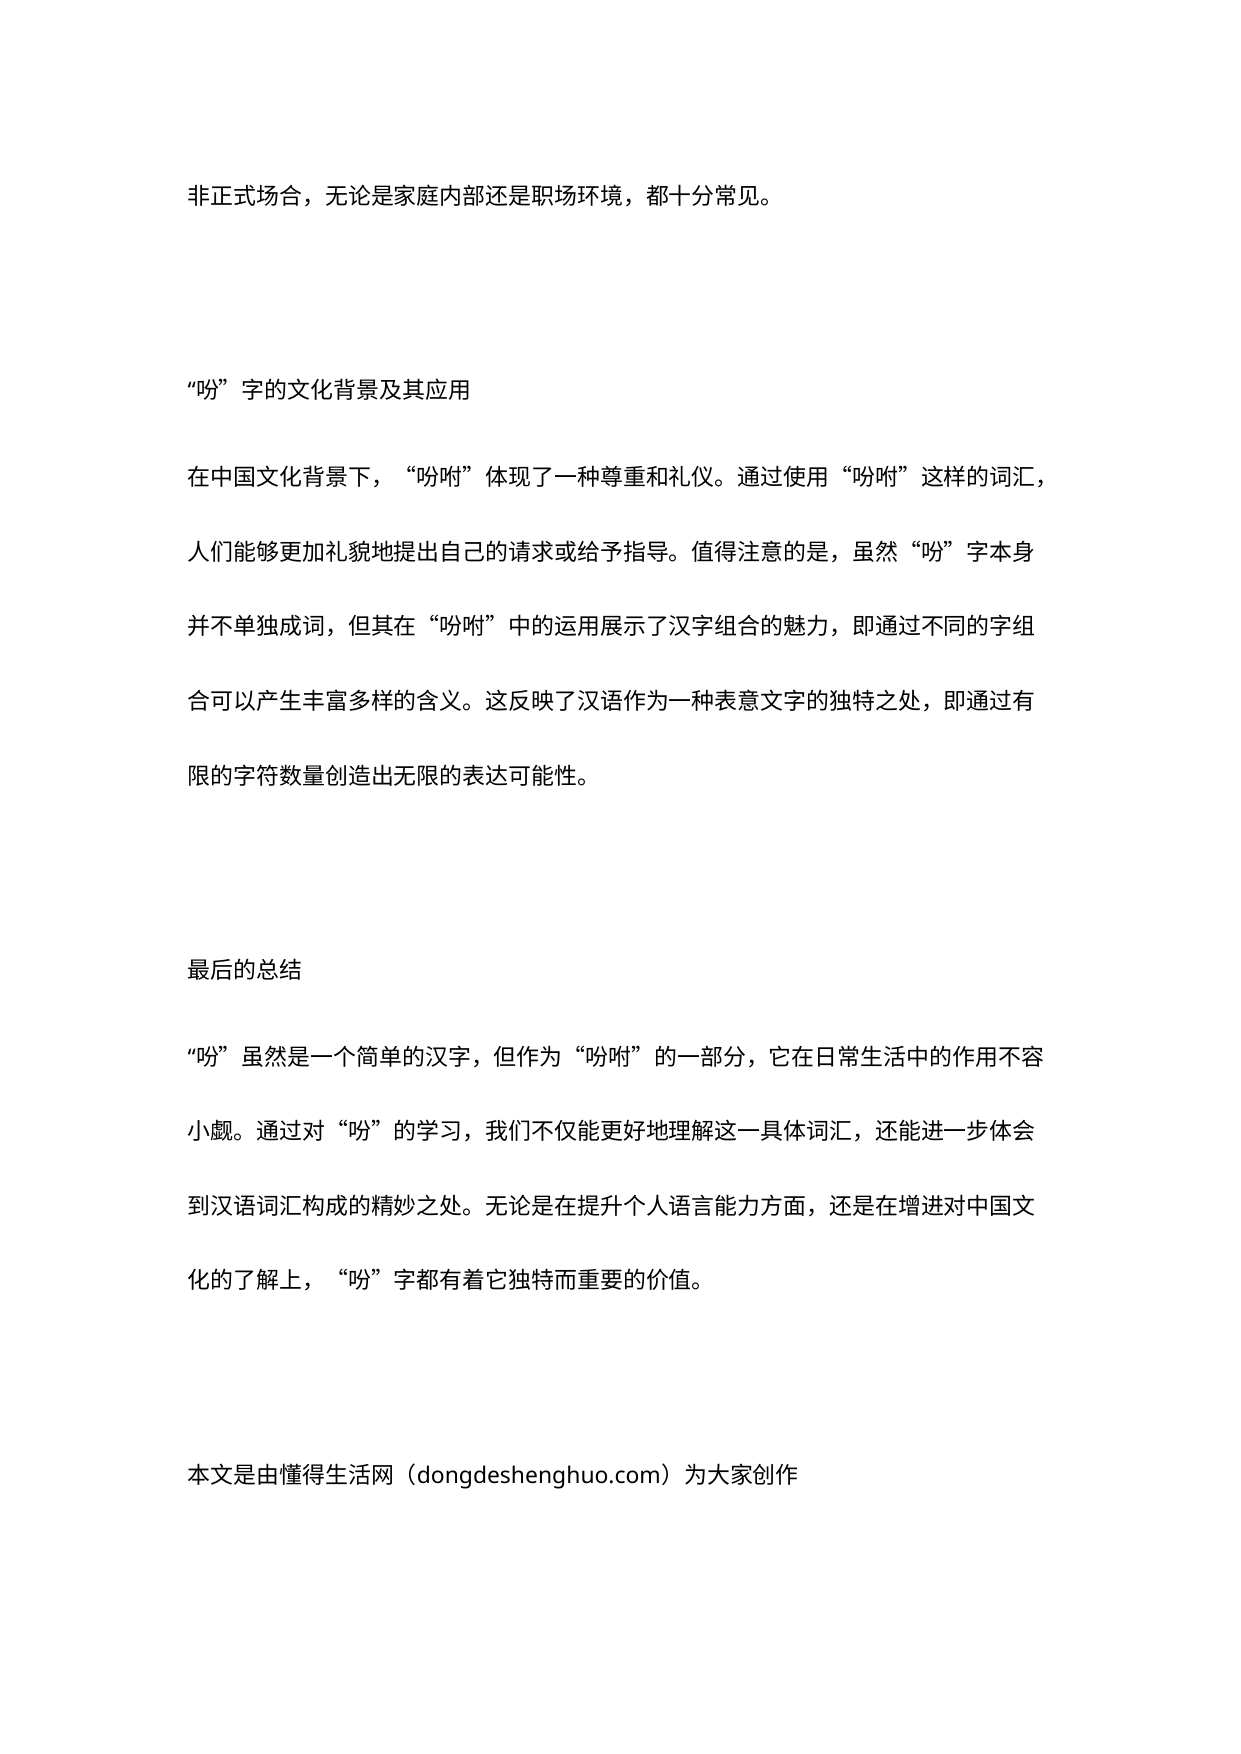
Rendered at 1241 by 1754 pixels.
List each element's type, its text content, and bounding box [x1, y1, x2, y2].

text “吩”虽然是一个简单的汉字，但作为“吩咐”的一部分，它在日常生活中的作用不容小觑。通过对“吩”的学习，我们不仅能更好地理解这一具体词汇，还能进一步体会到汉语词汇构成的精妙之处。无论是在提升个人语言能力方面，还是在增进对中国文化的了解上，“吩”字都有着它独特而重要的价值。 [187, 1022, 1053, 1312]
text “吩”字的文化背景及其应用 [187, 356, 1053, 421]
text 在中国文化背景下，“吩咐”体现了一种尊重和礼仪。通过使用“吩咐”这样的词汇，人们能够更加礼貌地提出自己的请求或给予指导。值得注意的是，虽然“吩”字本身并不单独成词，但其在“吩咐”中的运用展示了汉字组合的魅力，即通过不同的字组合可以产生丰富多样的含义。这反映了汉语作为一种表意文字的独特之处，即通过有限的字符数量创造出无限的表达可能性。 [187, 443, 1053, 807]
text 本文是由懂得生活网（dongdeshenghuo.com）为大家创作 [187, 1441, 1053, 1506]
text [187, 162, 1053, 227]
text 最后的总结 [187, 936, 1053, 1001]
